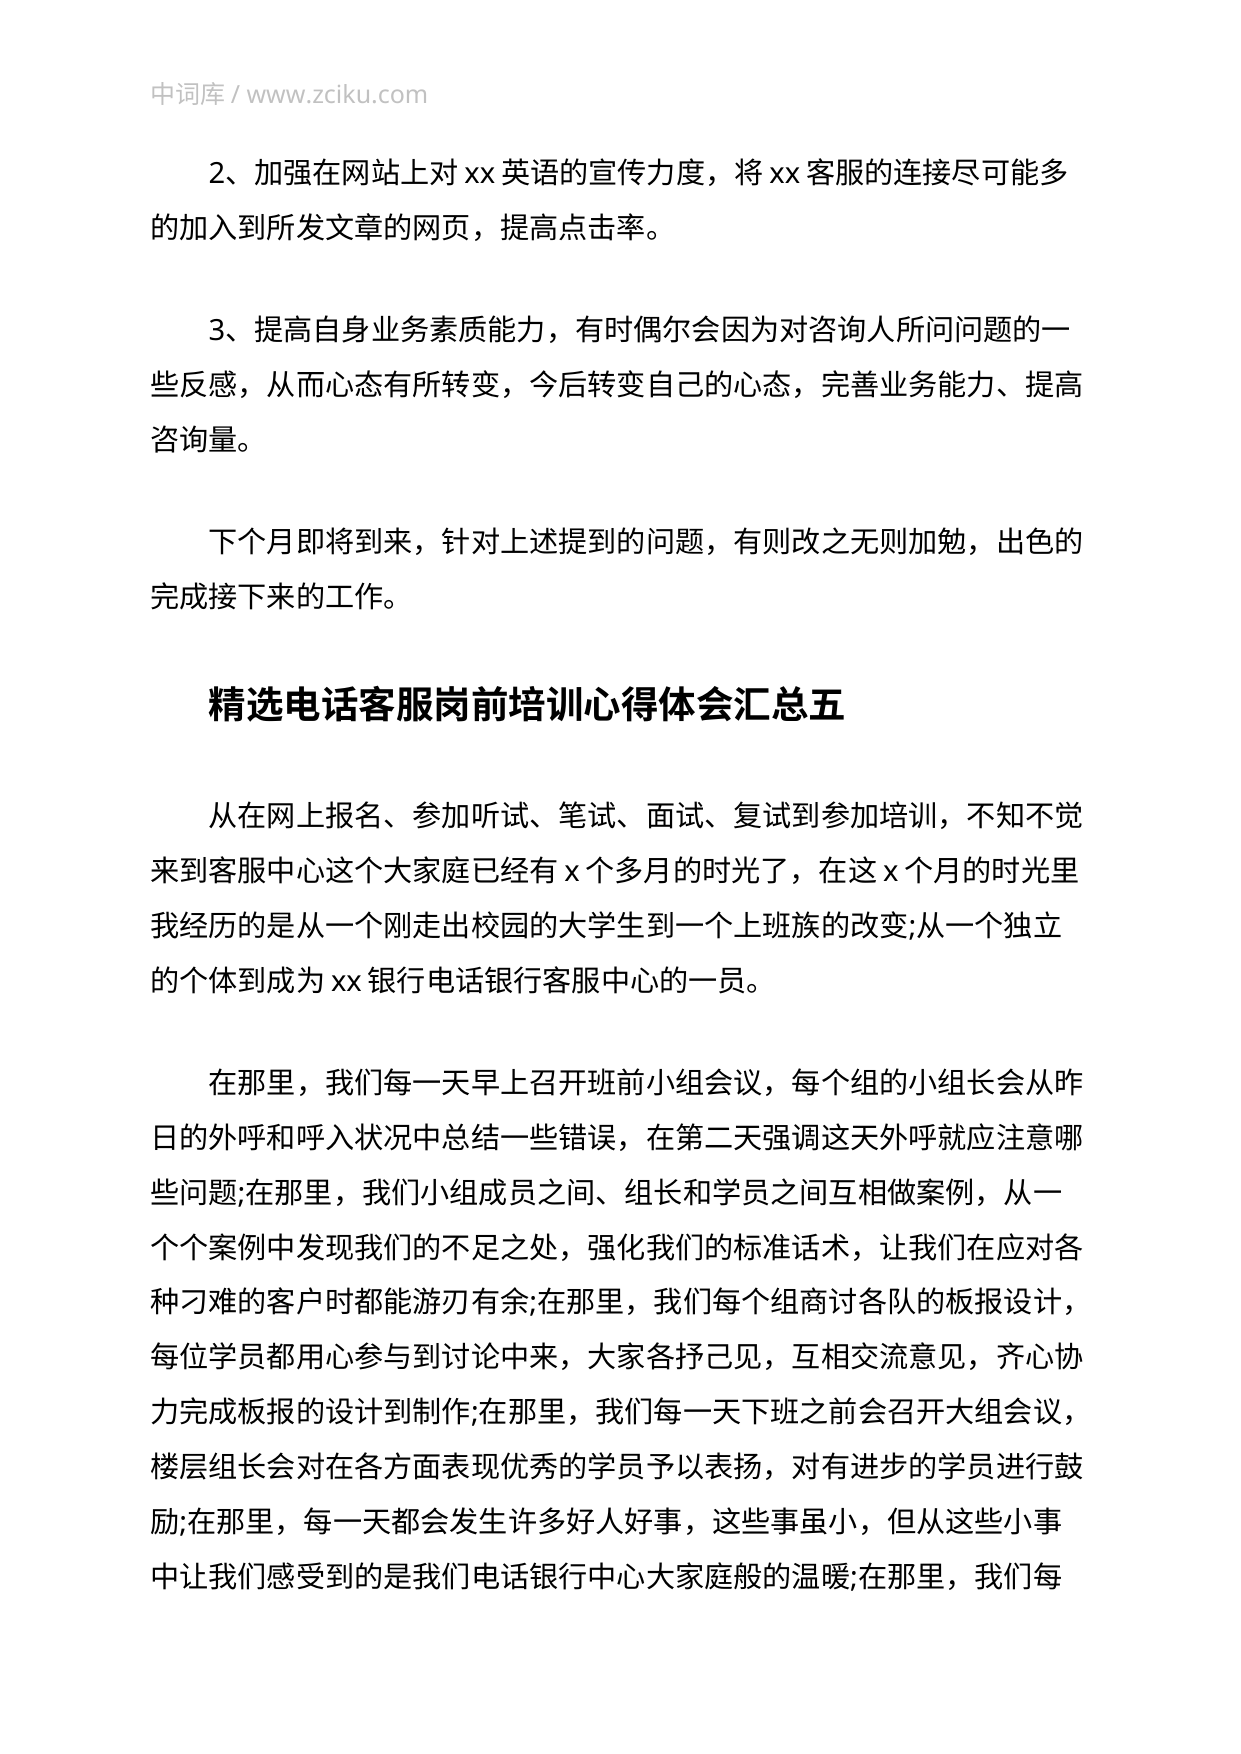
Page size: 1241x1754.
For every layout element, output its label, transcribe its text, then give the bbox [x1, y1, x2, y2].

text 2、加强在网站上对xx英语的宣传力度，将xx客服的连接尽可能多的加入到所发文章的网页，提高点击率。 [150, 150, 1090, 247]
text 精选电话客服岗前培训心得体会汇总五 [150, 675, 1090, 729]
text 下个月即将到来，针对上述提到的问题，有则改之无则加勉，出色的完成接下来的工作。 [150, 518, 1090, 616]
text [150, 1059, 1090, 1596]
text 从在网上报名、参加听试、笔试、面试、复试到参加培训，不知不觉来到客服中心这个大家庭已经有x个多月的时光了，在这x个月的时光里我经历的是从一个刚走出校园的大学生到一个上班族的改变;从一个独立的个体到成为xx银行电话银行客服中心的一员。 [150, 792, 1090, 1000]
text 3、提高自身业务素质能力，有时偶尔会因为对咨询人所问问题的一些反感，从而心态有所转变，今后转变自己的心态，完善业务能力、提高咨询量。 [150, 307, 1090, 459]
